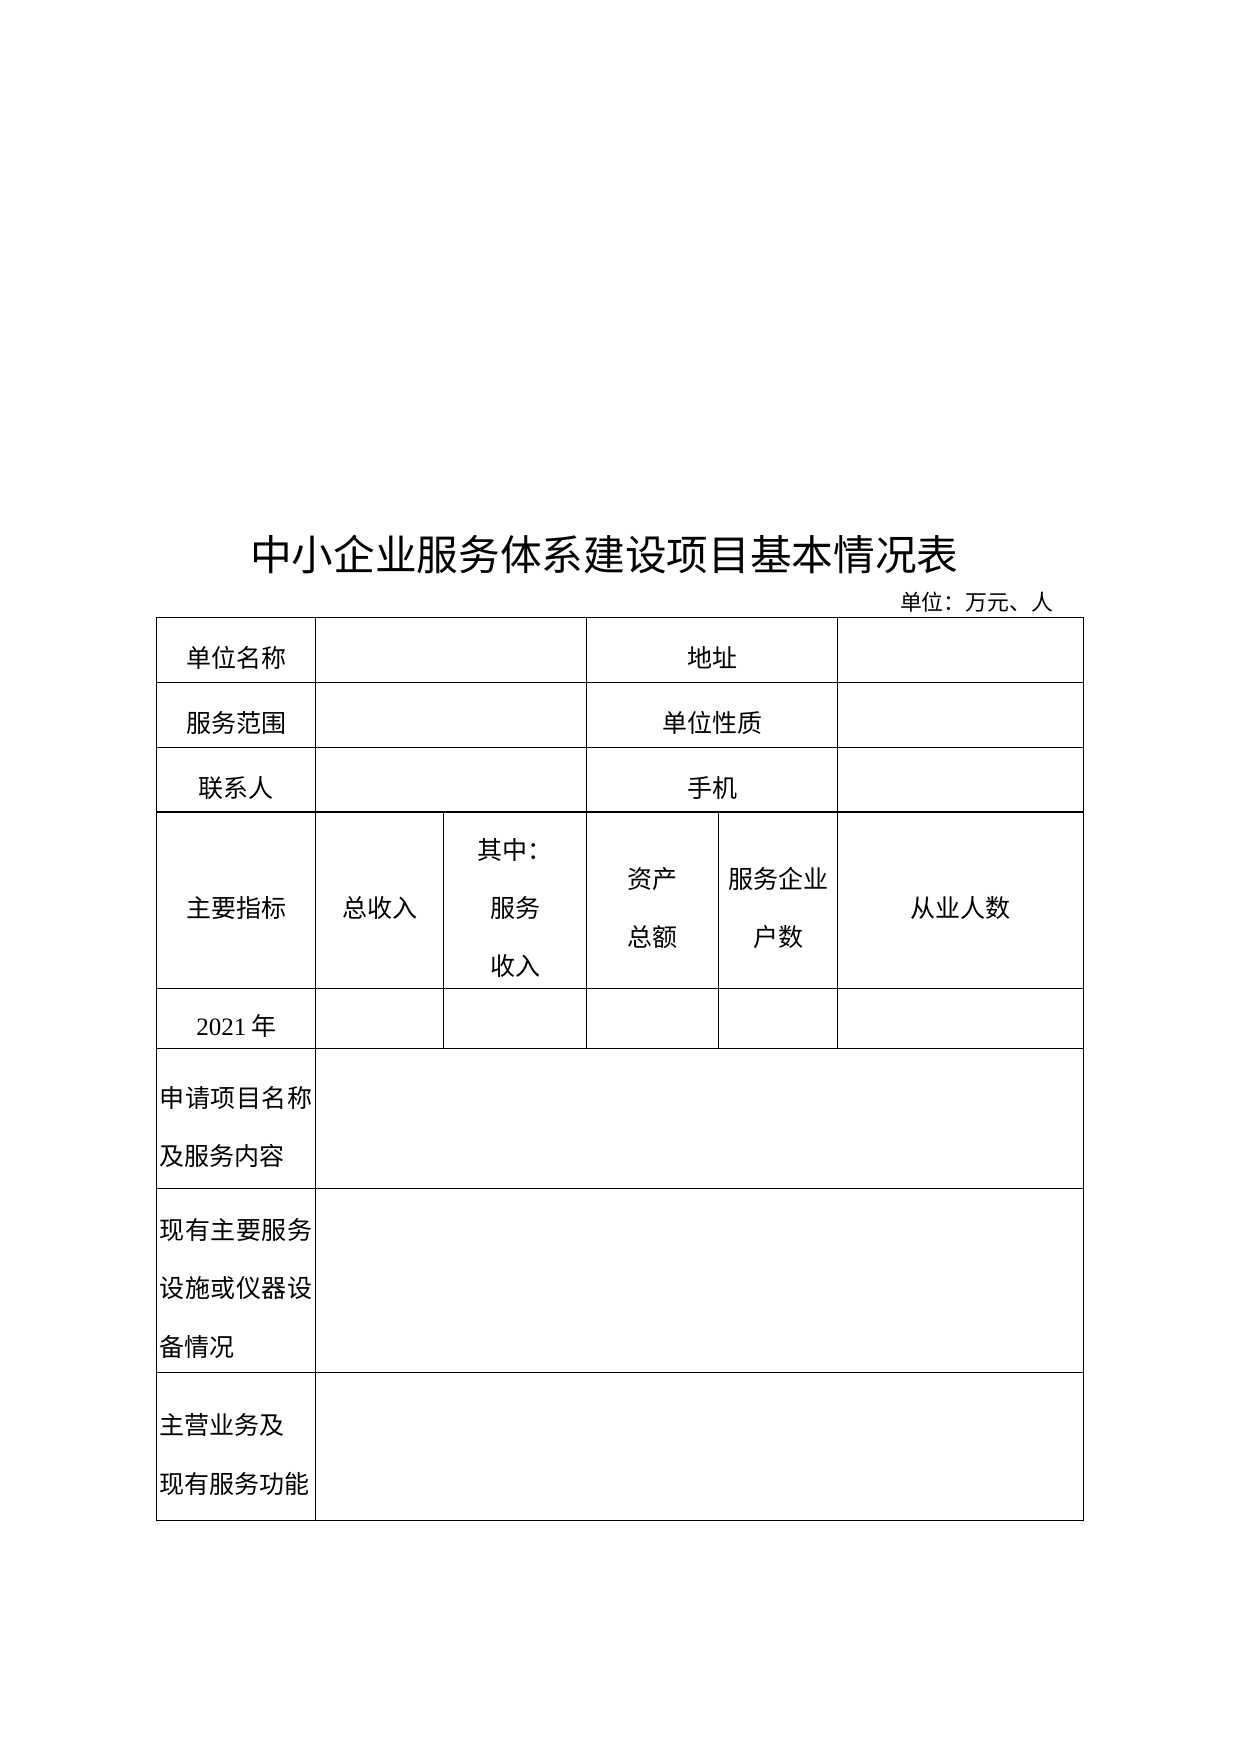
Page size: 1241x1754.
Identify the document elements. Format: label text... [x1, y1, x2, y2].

table_cell [316, 1373, 1083, 1520]
table_cell [316, 1049, 1083, 1188]
table_cell 总收入 [316, 813, 443, 987]
text 单位：万元、人 [187, 584, 1053, 617]
table_cell 服务企业户数 [719, 813, 837, 987]
table_cell 服务范围 [157, 683, 315, 747]
table_cell [316, 748, 586, 811]
table_header [838, 618, 1083, 682]
table_cell 单位性质 [587, 683, 837, 747]
table_cell [838, 748, 1083, 811]
table_cell 申请项目名称及服务内容 [157, 1049, 315, 1188]
table_cell 现有主要服务设施或仪器设备情况 [157, 1189, 315, 1372]
table_cell [444, 989, 586, 1048]
text 中小企业服务体系建设项目基本情况表 [187, 519, 1053, 584]
table_cell [838, 989, 1083, 1048]
table_cell 主要指标 [157, 813, 315, 987]
table_header [316, 618, 586, 682]
table_header 地址 [587, 618, 837, 682]
table_cell 联系人 [157, 748, 315, 811]
table_cell [587, 989, 718, 1048]
table_cell [316, 1189, 1083, 1372]
table_cell [719, 989, 837, 1048]
table_header 单位名称 [157, 618, 315, 682]
table_cell 主营业务及 现有服务功能 [157, 1373, 315, 1520]
table_cell 从业人数 [838, 813, 1083, 987]
table_cell [838, 683, 1083, 747]
table_cell 手机 [587, 748, 837, 811]
table_cell [316, 989, 443, 1048]
table_cell 资产 总额 [587, 813, 718, 987]
table_cell [316, 683, 586, 747]
table_cell 2021年 [157, 989, 315, 1048]
table_cell 其中： 服务 收入 [444, 813, 586, 987]
